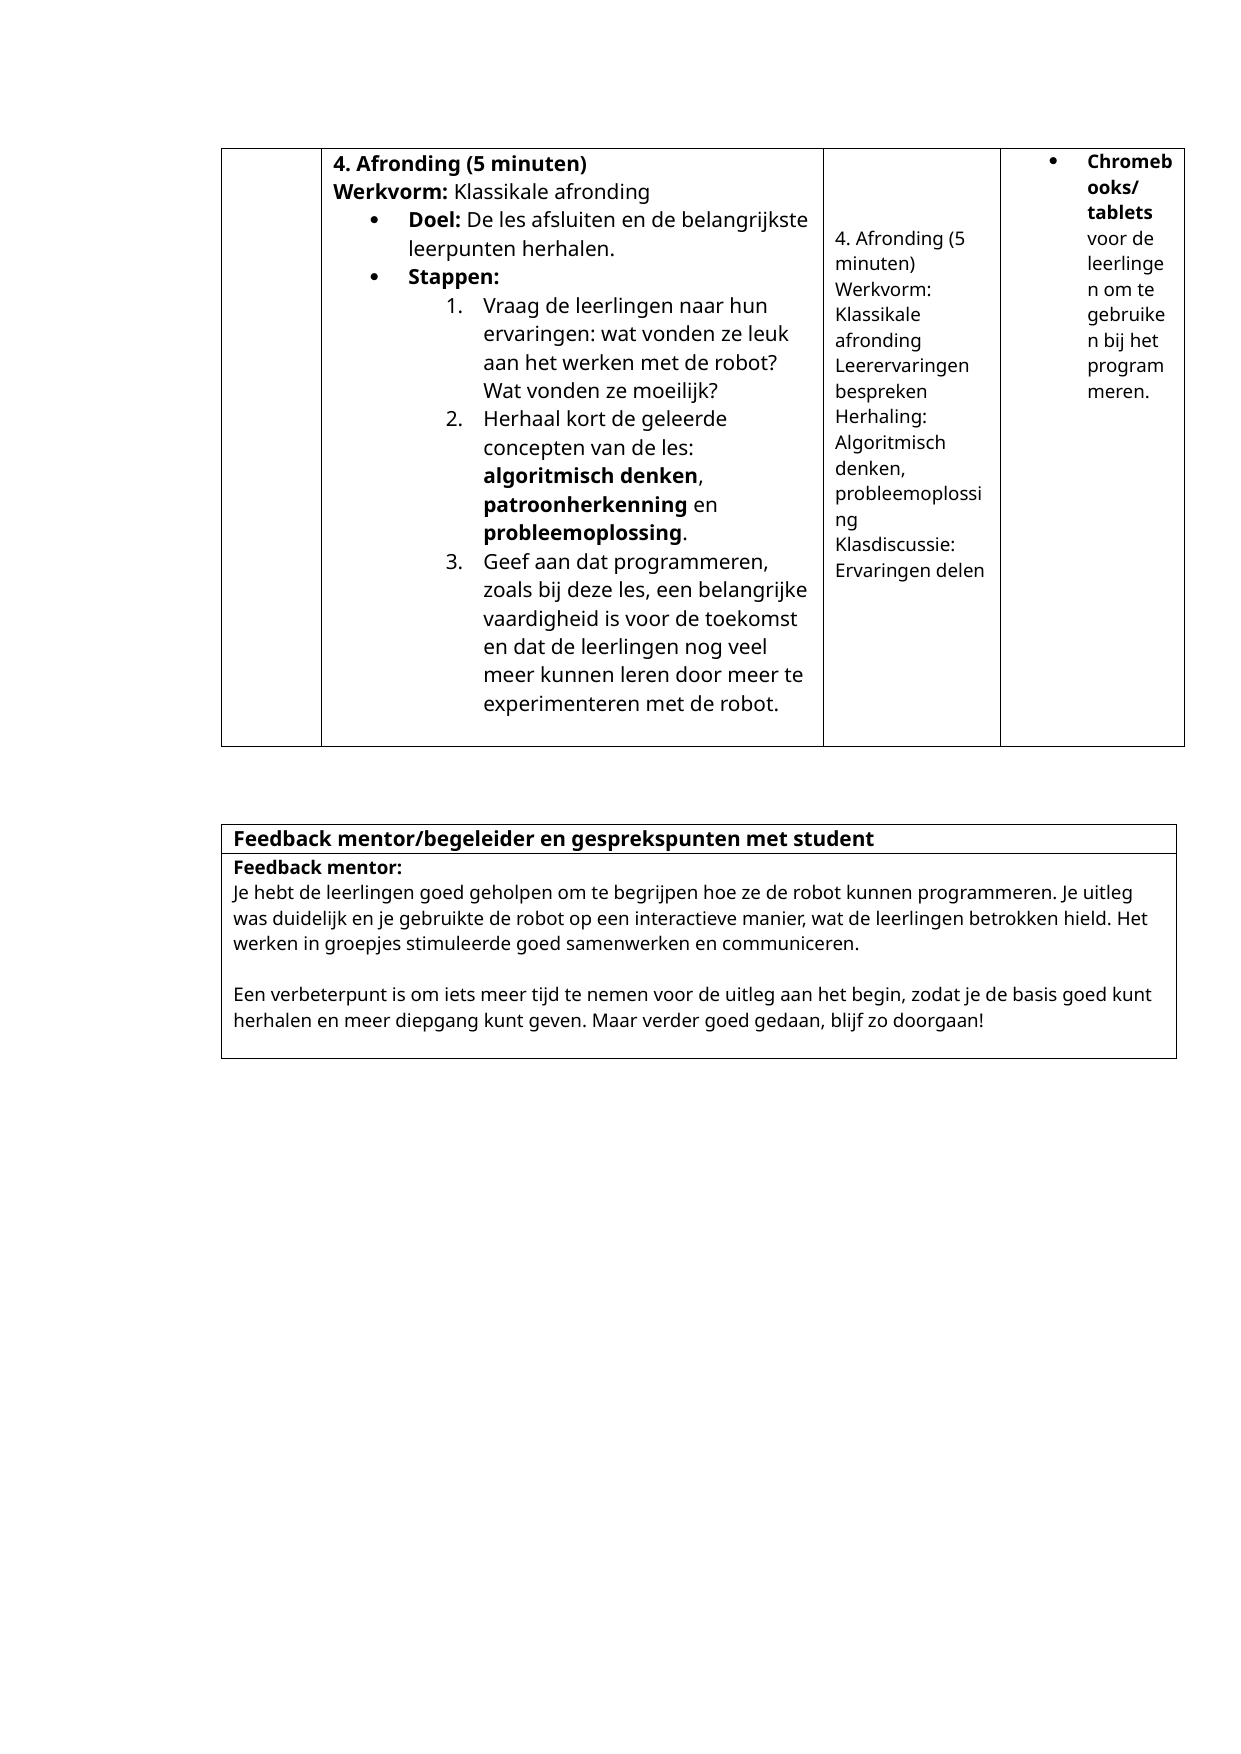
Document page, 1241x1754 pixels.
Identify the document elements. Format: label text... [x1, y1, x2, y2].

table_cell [824, 149, 1000, 746]
table_cell Feedback mentor: Je hebt de leerlingen goed geholpen om te begrijpen hoe ze de robot kunnen programmeren. Je uitleg was duidelijk en je gebruikte de robot op een interactieve manier, wat de leerlingen betrokken hield. Het werken in groepjes stimuleerde goed samenwerken en communiceren. Een verbeterpunt is om iets meer tijd te nemen voor de uitleg aan het begin, zodat je de basis goed kunt herhalen en meer diepgang kunt geven. Maar verder goed gedaan, blijf zo doorgaan! Paraaf mentor/ stagebegeleider: [222, 854, 1176, 1058]
table_cell [222, 149, 321, 746]
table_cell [322, 149, 823, 746]
table_header Feedback mentor/begeleider en gesprekspunten met student [222, 825, 1176, 853]
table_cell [1001, 149, 1184, 746]
